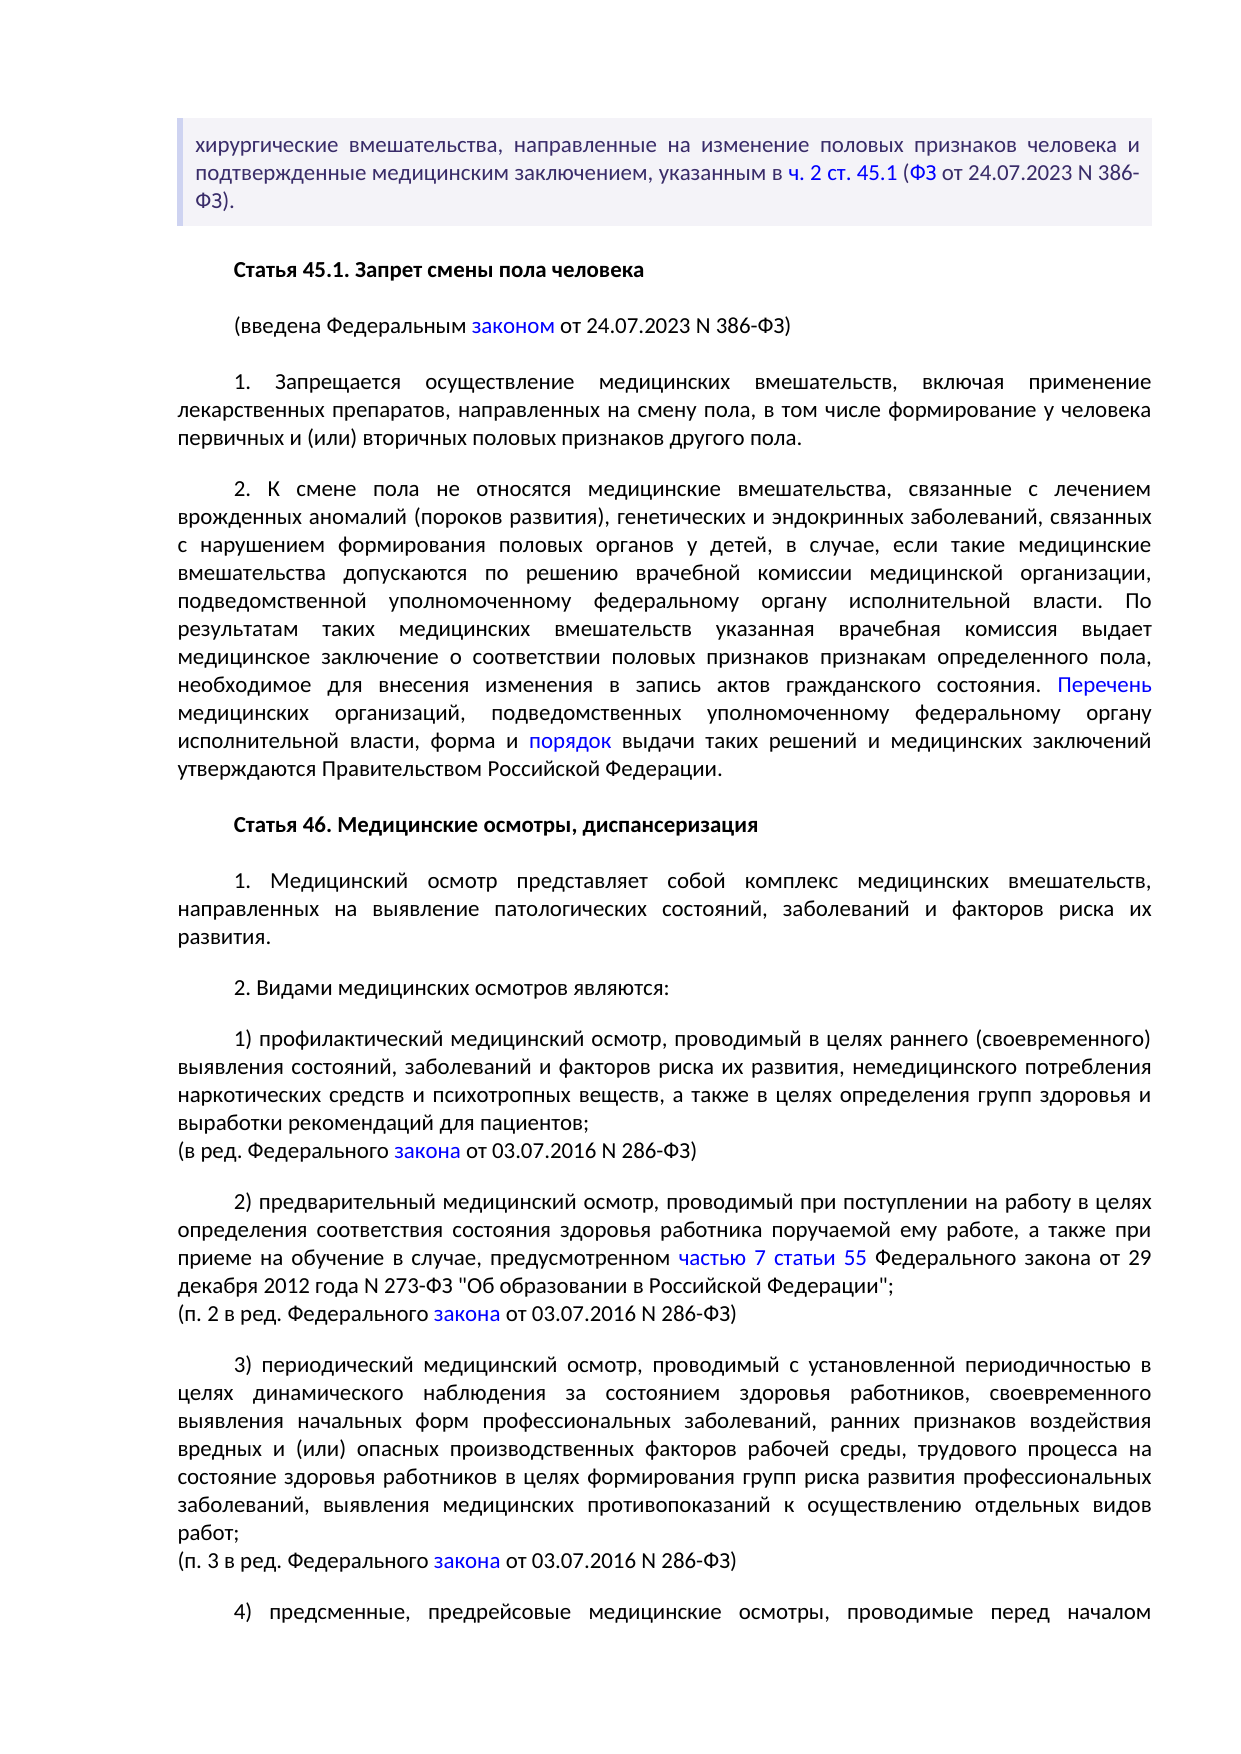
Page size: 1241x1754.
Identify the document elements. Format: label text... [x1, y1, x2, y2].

text (п. 3 в ред. Федерального закона от 03.07.2016 N 286-ФЗ) [177, 1546, 1152, 1574]
title Статья 46. Медицинские осмотры, диспансеризация [177, 810, 1152, 838]
text (в ред. Федерального закона от 03.07.2016 N 286-ФЗ) [177, 1136, 1152, 1164]
text 3) периодический медицинский осмотр, проводимый с установленной периодичностью в целях динамического наблюдения за состоянием здоровья работников, своевременного выявления начальных форм профессиональных заболеваний, ранних признаков воздействия вредных и (или) опасных производственных факторов рабочей среды, трудового процесса на состояние здоровья работников в целях формирования групп риска развития профессиональных заболеваний, выявления медицинских противопоказаний к осуществлению отдельных видов работ; [177, 1350, 1152, 1546]
text 1. Запрещается осуществление медицинских вмешательств, включая применение лекарственных препаратов, направленных на смену пола, в том числе формирование у человека первичных и (или) вторичных половых признаков другого пола. [177, 367, 1152, 451]
text 2) предварительный медицинский осмотр, проводимый при поступлении на работу в целях определения соответствия состояния здоровья работника поручаемой ему работе, а также при приеме на обучение в случае, предусмотренном частью 7 статьи 55 Федерального закона от 29 декабря 2012 года N 273-ФЗ "Об образовании в Российской Федерации"; [177, 1187, 1152, 1299]
title Статья 45.1. Запрет смены пола человека [177, 255, 1152, 283]
text 1) профилактический медицинский осмотр, проводимый в целях раннего (своевременного) выявления состояний, заболеваний и факторов риска их развития, немедицинского потребления наркотических средств и психотропных веществ, а также в целях определения групп здоровья и выработки рекомендаций для пациентов; [177, 1024, 1152, 1136]
text (п. 2 в ред. Федерального закона от 03.07.2016 N 286-ФЗ) [177, 1299, 1152, 1327]
text 2. К смене пола не относятся медицинские вмешательства, связанные с лечением врожденных аномалий (пороков развития), генетических и эндокринных заболеваний, связанных с нарушением формирования половых органов у детей, в случае, если такие медицинские вмешательства допускаются по решению врачебной комиссии медицинской организации, подведомственной уполномоченному федеральному органу исполнительной власти. По результатам таких медицинских вмешательств указанная врачебная комиссия выдает медицинское заключение о соответствии половых признаков признакам определенного пола, необходимое для внесения изменения в запись актов гражданского состояния. Перечень медицинских организаций, подведомственных уполномоченному федеральному органу исполнительной власти, форма и порядок выдачи таких решений и медицинских заключений утверждаются Правительством Российской Федерации. [177, 474, 1152, 782]
table_header [177, 118, 183, 226]
table_header [1140, 118, 1152, 226]
text 2. Видами медицинских осмотров являются: [177, 973, 1152, 1001]
table_header [183, 118, 195, 226]
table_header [195, 118, 1140, 226]
text 1. Медицинский осмотр представляет собой комплекс медицинских вмешательств, направленных на выявление патологических состояний, заболеваний и факторов риска их развития. [177, 866, 1152, 950]
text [177, 1597, 1152, 1625]
text (введена Федеральным законом от 24.07.2023 N 386-ФЗ) [177, 311, 1152, 339]
